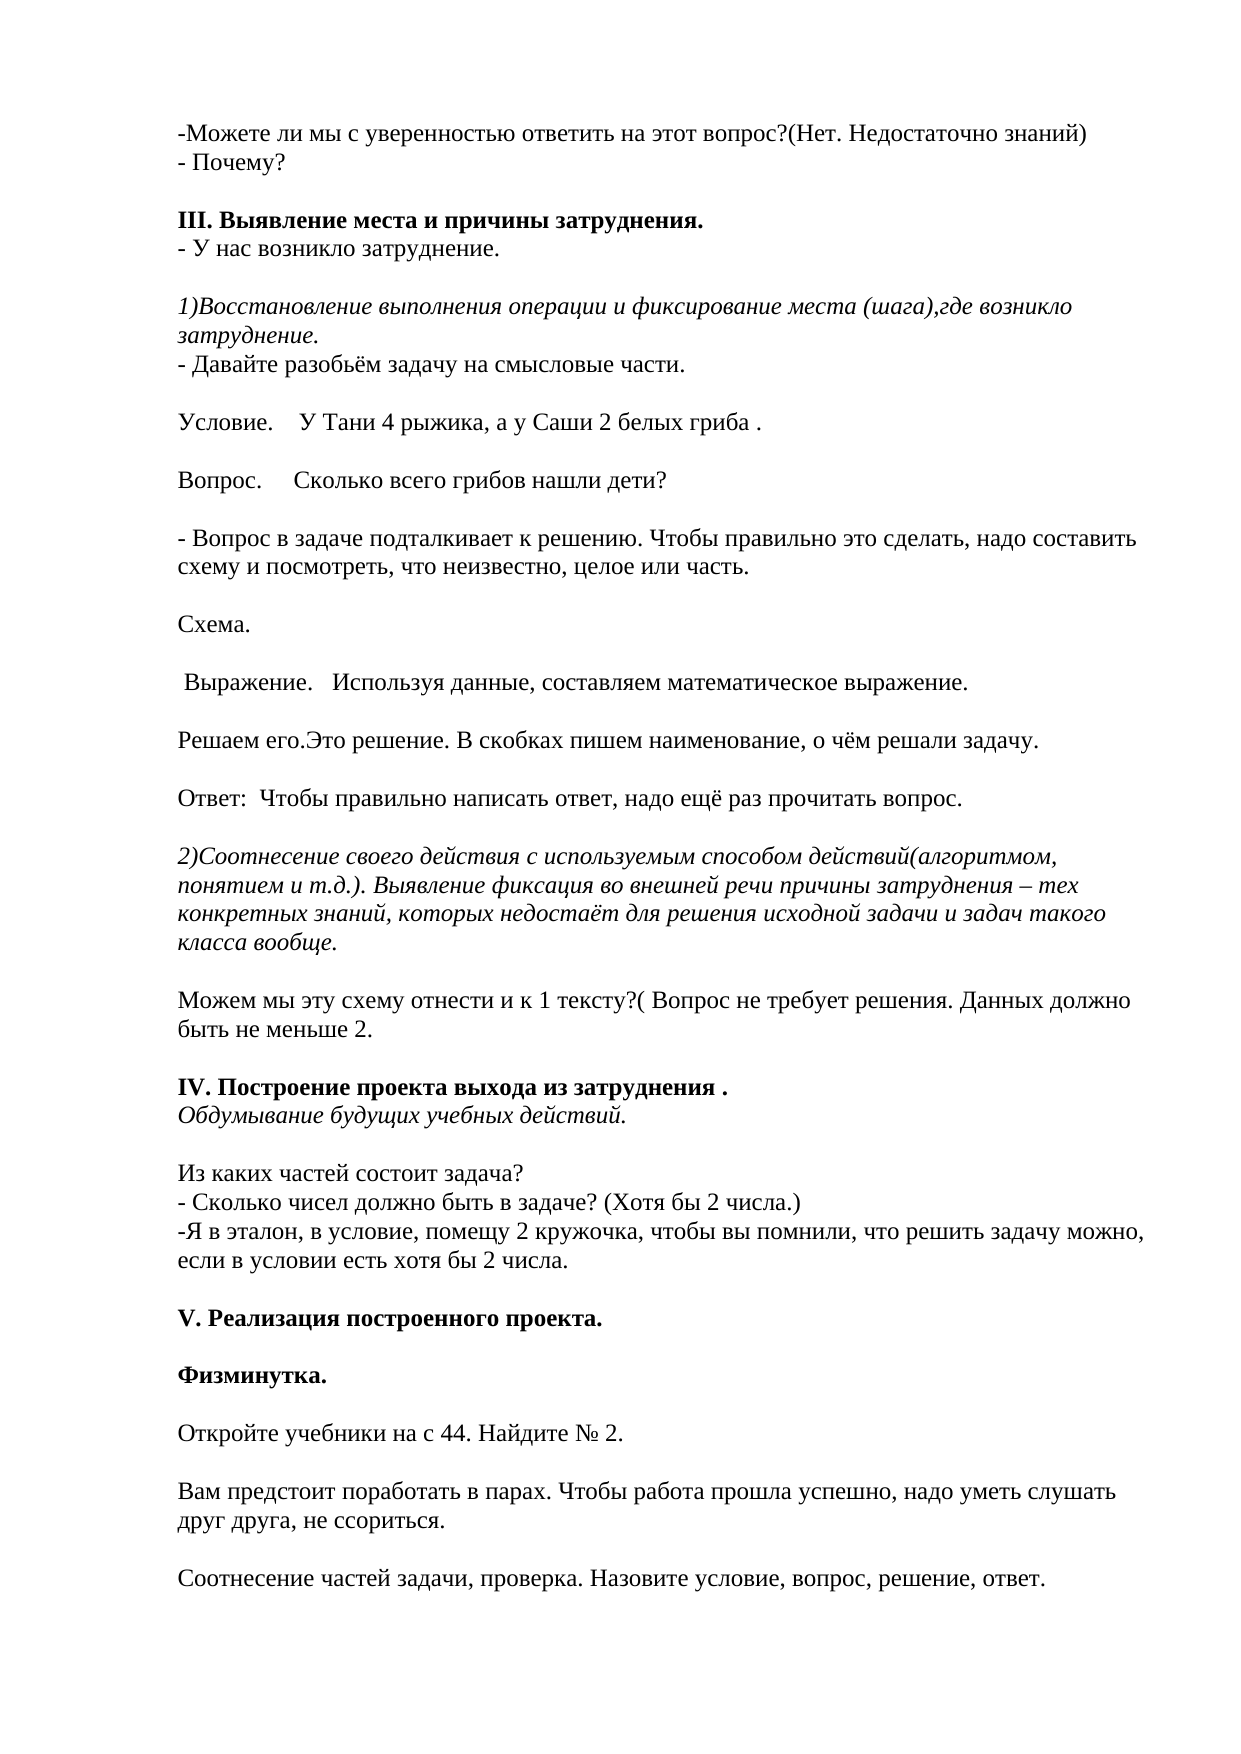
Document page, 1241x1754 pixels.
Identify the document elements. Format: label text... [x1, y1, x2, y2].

text Вопрос. Сколько всего грибов нашли дети? [177, 465, 1152, 493]
text V. Реализация построенного проекта. [177, 1303, 1152, 1331]
text - Вопрос в задаче подталкивает к решению. Чтобы правильно это сделать, надо составить схему и посмотреть, что неизвестно, целое или часть. [177, 523, 1152, 580]
text III. Выявление места и причины затруднения. - У нас возникло затруднение. [177, 205, 1152, 262]
text Условие. У Тани 4 рыжика, а у Саши 2 белых гриба . [177, 407, 1152, 436]
text Физминутка. [177, 1361, 1152, 1389]
text Схема. [177, 609, 1152, 638]
text Откройте учебники на с 44. Найдите № 2. [177, 1418, 1152, 1447]
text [177, 118, 1152, 176]
text 1)Восстановление выполнения операции и фиксирование места (шага),где возникло затруднение. - Давайте разобьём задачу на смысловые части. [177, 291, 1152, 378]
text IV. Построение проекта выхода из затруднения . Обдумывание будущих учебных действий. [177, 1072, 1152, 1129]
text Выражение. Используя данные, составляем математическое выражение. [177, 667, 1152, 696]
text Из каких частей состоит задача? - Сколько чисел должно быть в задаче? (Хотя бы 2 числа.) -Я в эталон, в условие, помещу 2 кружочка, чтобы вы помнили, что решить задачу можно, если в условии есть хотя бы 2 числа. [177, 1158, 1152, 1273]
text Соотнесение частей задачи, проверка. Назовите условие, вопрос, решение, ответ. [177, 1563, 1152, 1592]
text 2)Соотнесение своего действия с используемым способом действий(алгоритмом, понятием и т.д.). Выявление фиксация во внешней речи причины затруднения – тех конкретных знаний, которых недостаёт для решения исходной задачи и задач такого класса вообще. [177, 841, 1152, 956]
text Решаем его.Это решение. В скобках пишем наименование, о чём решали задачу. [177, 725, 1152, 754]
text Ответ: Чтобы правильно написать ответ, надо ещё раз прочитать вопрос. [177, 783, 1152, 812]
text Можем мы эту схему отнести и к 1 тексту?( Вопрос не требует решения. Данных должно быть не меньше 2. [177, 985, 1152, 1043]
text Вам предстоит поработать в парах. Чтобы работа прошла успешно, надо уметь слушать друг друга, не ссориться. [177, 1476, 1152, 1534]
